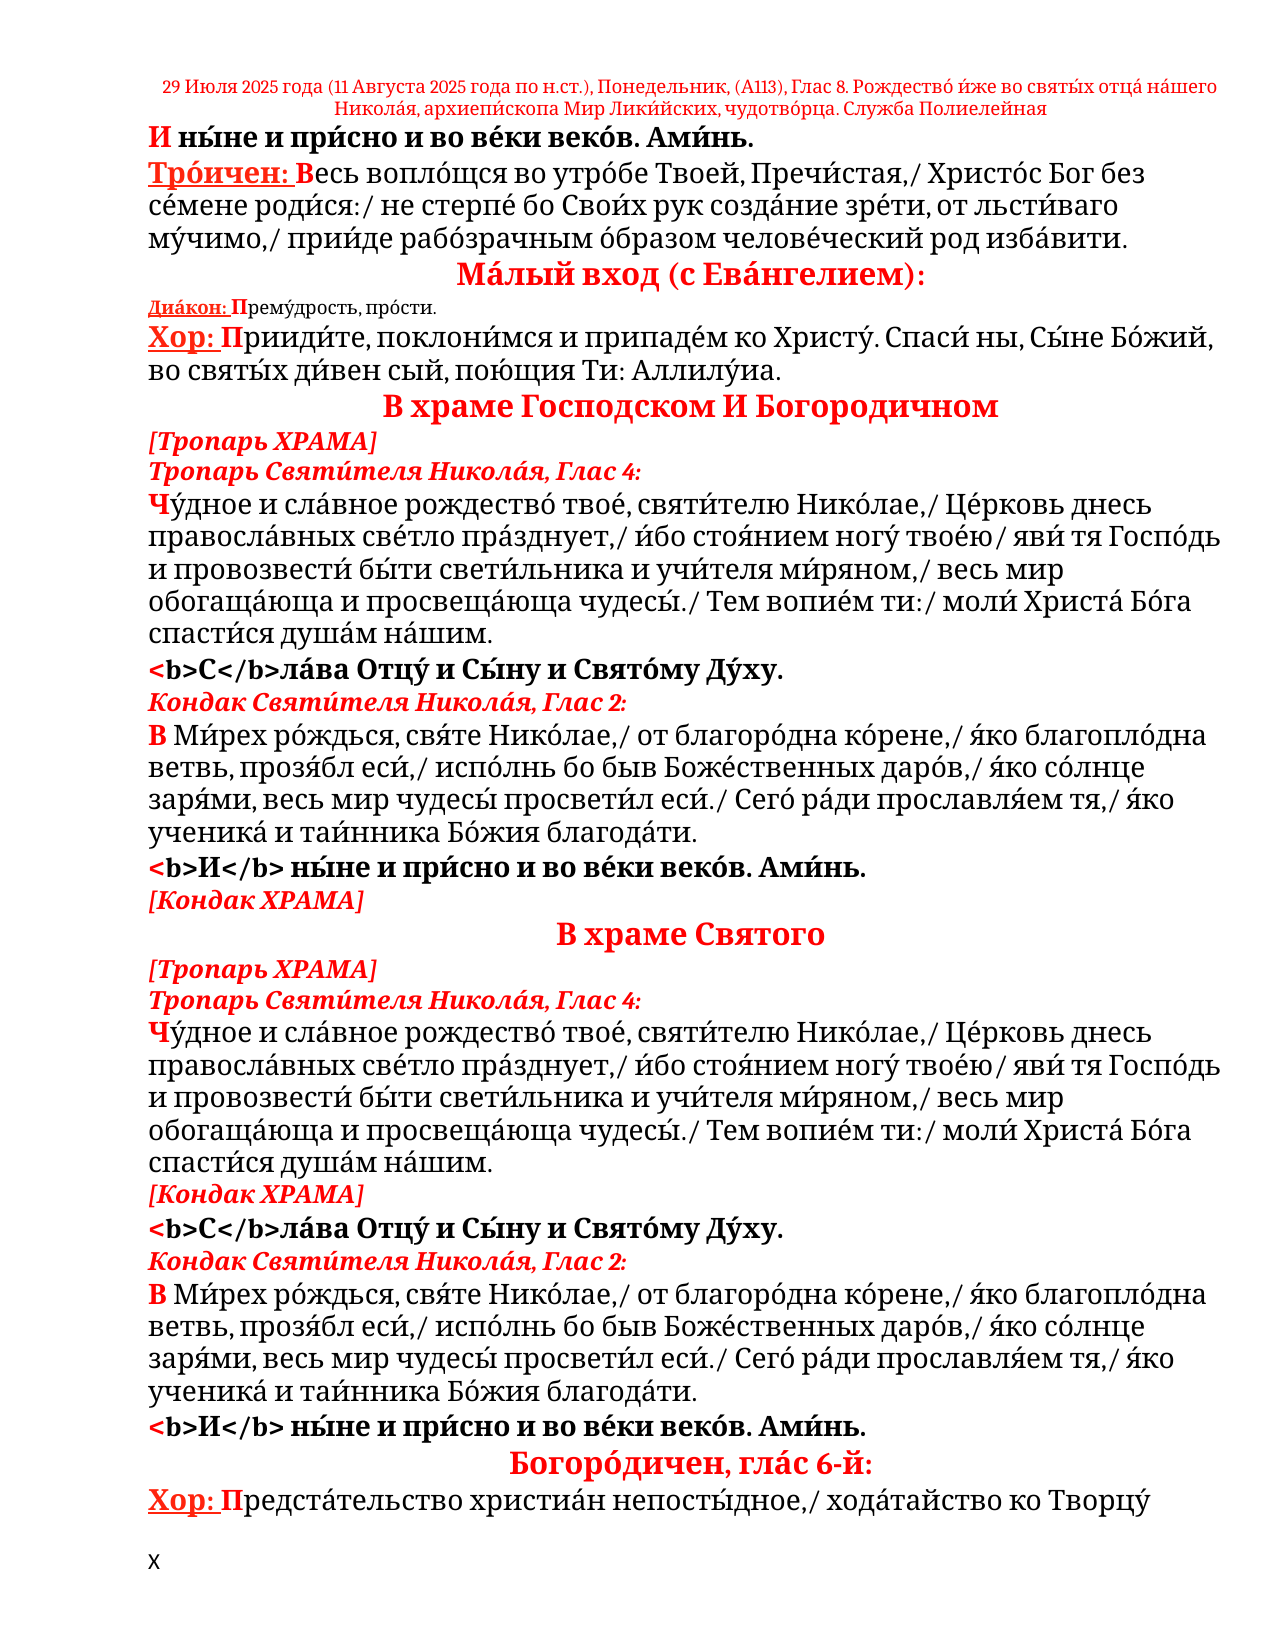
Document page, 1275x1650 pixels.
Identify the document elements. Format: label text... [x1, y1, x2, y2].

text В храме Господском И Богородичном [148, 1165, 1233, 1201]
text Тро́ичен: Весь вопло́щся во утро́бе Твоей, Пречи́стая,/ Христо́с Бог без се́мене роди́ся:/ не стерпе́ бо Свои́х рук созда́ние зре́ти, от льсти́ваго му́чимо,/ прии́де рабо́зрачным о́бразом челове́ческий род изба́вити. [148, 933, 1233, 1031]
text На 6: Блаже́ни миротво́рцы, я́ко ти́и сы́нове Бо́жии нареку́тся. [148, 121, 1233, 155]
text Сла́ва Отцу́ и Сы́ну и Свято́му Ду́ху. [148, 729, 1233, 762]
text Тропарь: Чту и почита́ю Тро́ицу Неразде́льную, Треми́ ли́цы разделя́емую при́сно,/ соединя́емую же существо́м и Естество́м, я́ко Еди́но Нача́ло,/ Отца́, и Сы́на, и ду́ха Свята́го, все́ми держа́вно Влады́чествующую/ и вся соблюда́ющую, я́ко хо́щет. [148, 764, 1233, 895]
text Тропарь: Стра́нна и у́жасна соде́ваеши чудеса́, Нико́лае,/ по всей земли́ и в мо́ри дале́че бе́дствующим,/ скороте́чными моли́твами предста́тельствуя,/ немощны́м врач и ни́щим пита́тель,/ побе́ды на враги́ тезоимени́т лю́дем ве́рным явля́яся. [148, 596, 1233, 727]
text Тропарь Святи́теля Никола́я, Глас 4: [148, 1234, 1233, 1263]
text Блаже́ни изгна́ни пра́вды ра́ди, я́ко тех есть Ца́рство Небе́сное. [148, 225, 1233, 258]
text Песнь 6 Канона 2-го Святи́теля Никола́я, Глас 1: [148, 397, 1233, 425]
text Ма́лый вход (с Ева́нгелием): [148, 1033, 1233, 1069]
text Диа́кон: Прему́дрость, про́сти. [148, 1071, 1233, 1095]
text На 4: Блаже́ни есте́, егда́ поно́сят вам, и изжену́т, и реку́т всяк зол глаго́л на вы, лжу́ще Мене́ ра́ди. [148, 328, 1233, 394]
text Кондак Святи́теля Никола́я, Глас 2: [148, 1464, 1233, 1493]
text [Тропарь ХРАМА] [148, 1203, 1233, 1232]
text И ны́не и при́сно и во ве́ки веко́в. Ами́нь. [148, 897, 1233, 931]
text Тропарь: Но́вый яви́лся еси́ Авраа́м, Нико́лае,/ я́ко единоро́дна бо ны́не приве́л еси́ сы́на Влады́це твоему́,/ безкро́вныя же́ртвы принося́ при́сно./ Отону́дуже благослови́лся еси́, я́ко страннолю́бец, о́тче,/ и Тро́ицы был еси́ оби́тель Боже́ственна и непоро́чна. [148, 427, 1233, 558]
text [148, 157, 1233, 223]
text Ра́дуйтеся и весели́теся, я́ко мзда ва́ша мно́га на Небесе́х. [148, 560, 1233, 594]
text Тропарь: Очи́сти рабы́ Твоя́, грехо́в оставле́ние, я́ко благ,/ да́руя, Никола́я, Твоего́ уго́дника,/ я́же к Тебе́ хода́тайствы, Многоми́лостиве. [148, 261, 1233, 326]
text <b>С</b>ла́ва Отцу́ и Сы́ну и Свято́му Ду́ху. [148, 1429, 1233, 1462]
text Хор: Прииди́те, поклони́мся и припаде́м ко Христу́. Спаси́ ны, Сы́не Бо́жий, во святы́х ди́вен сый, пою́щия Ти: Аллилу́иа. [148, 1097, 1233, 1163]
